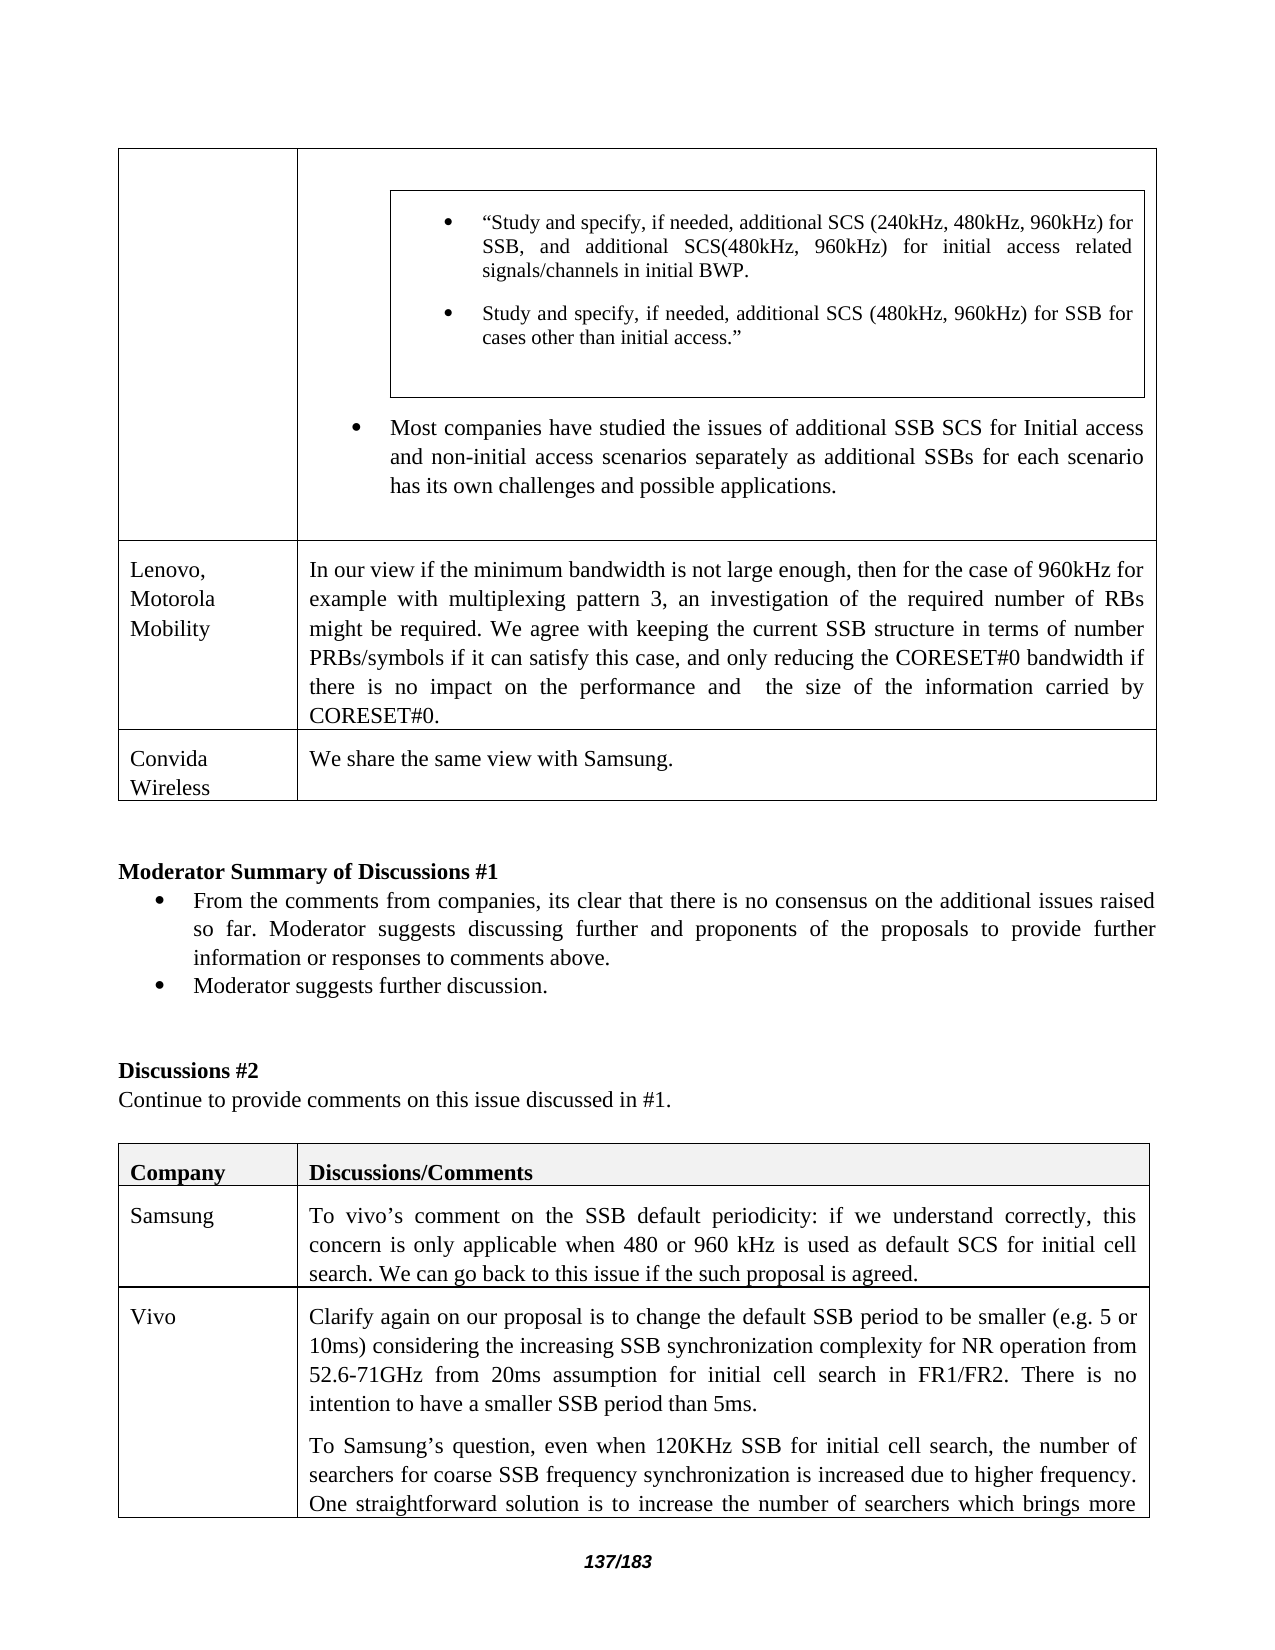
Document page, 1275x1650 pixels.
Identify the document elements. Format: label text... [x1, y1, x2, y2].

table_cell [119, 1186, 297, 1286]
list From the comments from companies, its clear that there is no consensus on the additional issues raised so far. Moderator suggests discussing further and proponents of the proposals to provide further information or responses to comments above. [156, 887, 1157, 970]
text Continue to provide comments on this issue discussed in #1. [118, 1086, 1157, 1112]
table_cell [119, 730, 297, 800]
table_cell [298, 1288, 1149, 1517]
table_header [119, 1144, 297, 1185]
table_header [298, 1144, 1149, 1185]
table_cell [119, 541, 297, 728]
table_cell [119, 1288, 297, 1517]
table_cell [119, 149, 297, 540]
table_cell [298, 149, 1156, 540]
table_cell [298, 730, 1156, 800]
text Moderator Summary of Discussions #1 [118, 858, 1157, 884]
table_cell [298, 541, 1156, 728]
list Moderator suggests further discussion. [156, 972, 1157, 998]
text Discussions #2 [118, 1057, 1157, 1084]
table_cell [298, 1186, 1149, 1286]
